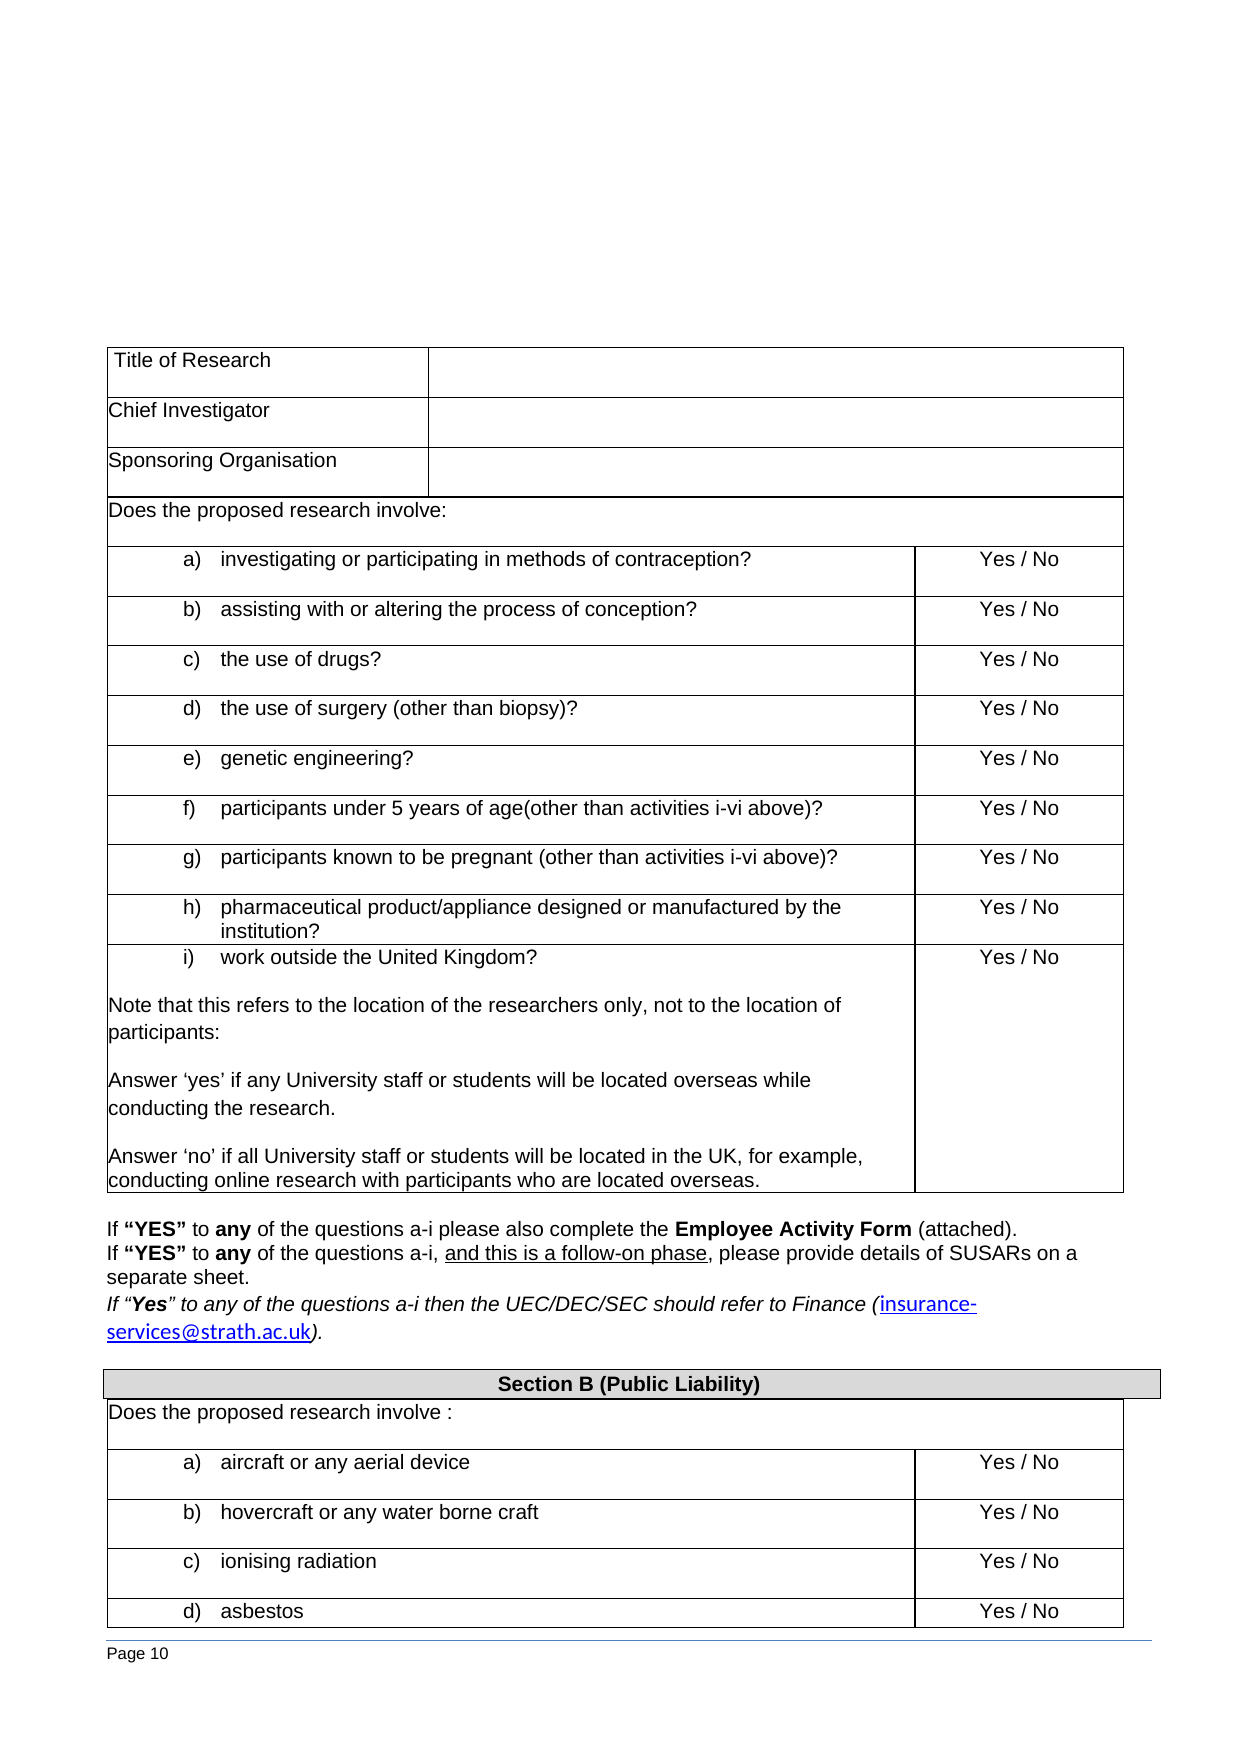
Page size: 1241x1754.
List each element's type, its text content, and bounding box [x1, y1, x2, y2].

table_cell Yes / No [916, 945, 1123, 1192]
table_cell work outside the United Kingdom? Note that this refers to the location of the researchers only, not to the location of participants: Answer ‘yes’ if any University staff or students will be located overseas while conducting the research. Answer ‘no’ if all University staff or students will be located in the UK, for example, conducting online research with participants who are located overseas. [108, 945, 914, 1192]
table_header [429, 348, 1123, 397]
table_cell assisting with or altering the process of conception? [108, 597, 914, 645]
table_cell Yes / No [916, 1549, 1123, 1598]
table_cell Yes / No [916, 1450, 1123, 1498]
table_cell [429, 448, 1123, 496]
table_cell Does the proposed research involve: [108, 498, 1123, 546]
table_cell Yes / No [916, 547, 1123, 596]
table_cell ionising radiation [108, 1549, 914, 1598]
table_cell pharmaceutical product/appliance designed or manufactured by the institution? [108, 895, 914, 943]
table_cell Yes / No [916, 597, 1123, 645]
table_cell hovercraft or any water borne craft [108, 1500, 914, 1548]
table_cell Yes / No [916, 895, 1123, 943]
table_cell Yes / No [916, 1500, 1123, 1548]
text If “YES” to any of the questions a-i, and this is a follow-on phase, please provide details of SUSARs on a separate sheet. [106, 1241, 1152, 1289]
table_cell the use of drugs? [108, 646, 914, 695]
table_cell participants under 5 years of age(other than activities i-vi above)? [108, 796, 914, 844]
table_cell Yes / No [916, 646, 1123, 695]
table_header Title of Research [108, 348, 428, 397]
table_cell Yes / No [916, 746, 1123, 794]
table_cell Yes / No [916, 796, 1123, 844]
table_cell Sponsoring Organisation [108, 448, 428, 496]
table_header Does the proposed research involve : [108, 1400, 1123, 1449]
text If “Yes” to any of the questions a-i then the UEC/DEC/SEC should refer to Finance (insurance-services@strath.ac.uk). [106, 1289, 1152, 1345]
table_cell Yes / No [916, 845, 1123, 894]
table_cell Chief Investigator [108, 398, 428, 447]
table_cell genetic engineering? [108, 746, 914, 794]
table_cell investigating or participating in methods of contraception? [108, 547, 914, 596]
table_cell aircraft or any aerial device [108, 1450, 914, 1498]
table_cell Yes / No [916, 696, 1123, 745]
table_cell Yes / No [916, 1599, 1123, 1627]
table_cell the use of surgery (other than biopsy)? [108, 696, 914, 745]
table_cell asbestos [108, 1599, 914, 1627]
text If “YES” to any of the questions a-i please also complete the Employee Activity Form (attached). [106, 1217, 1152, 1241]
text Section B (Public Liability) [104, 1370, 1160, 1398]
table_cell participants known to be pregnant (other than activities i-vi above)? [108, 845, 914, 894]
table_cell [429, 398, 1123, 447]
